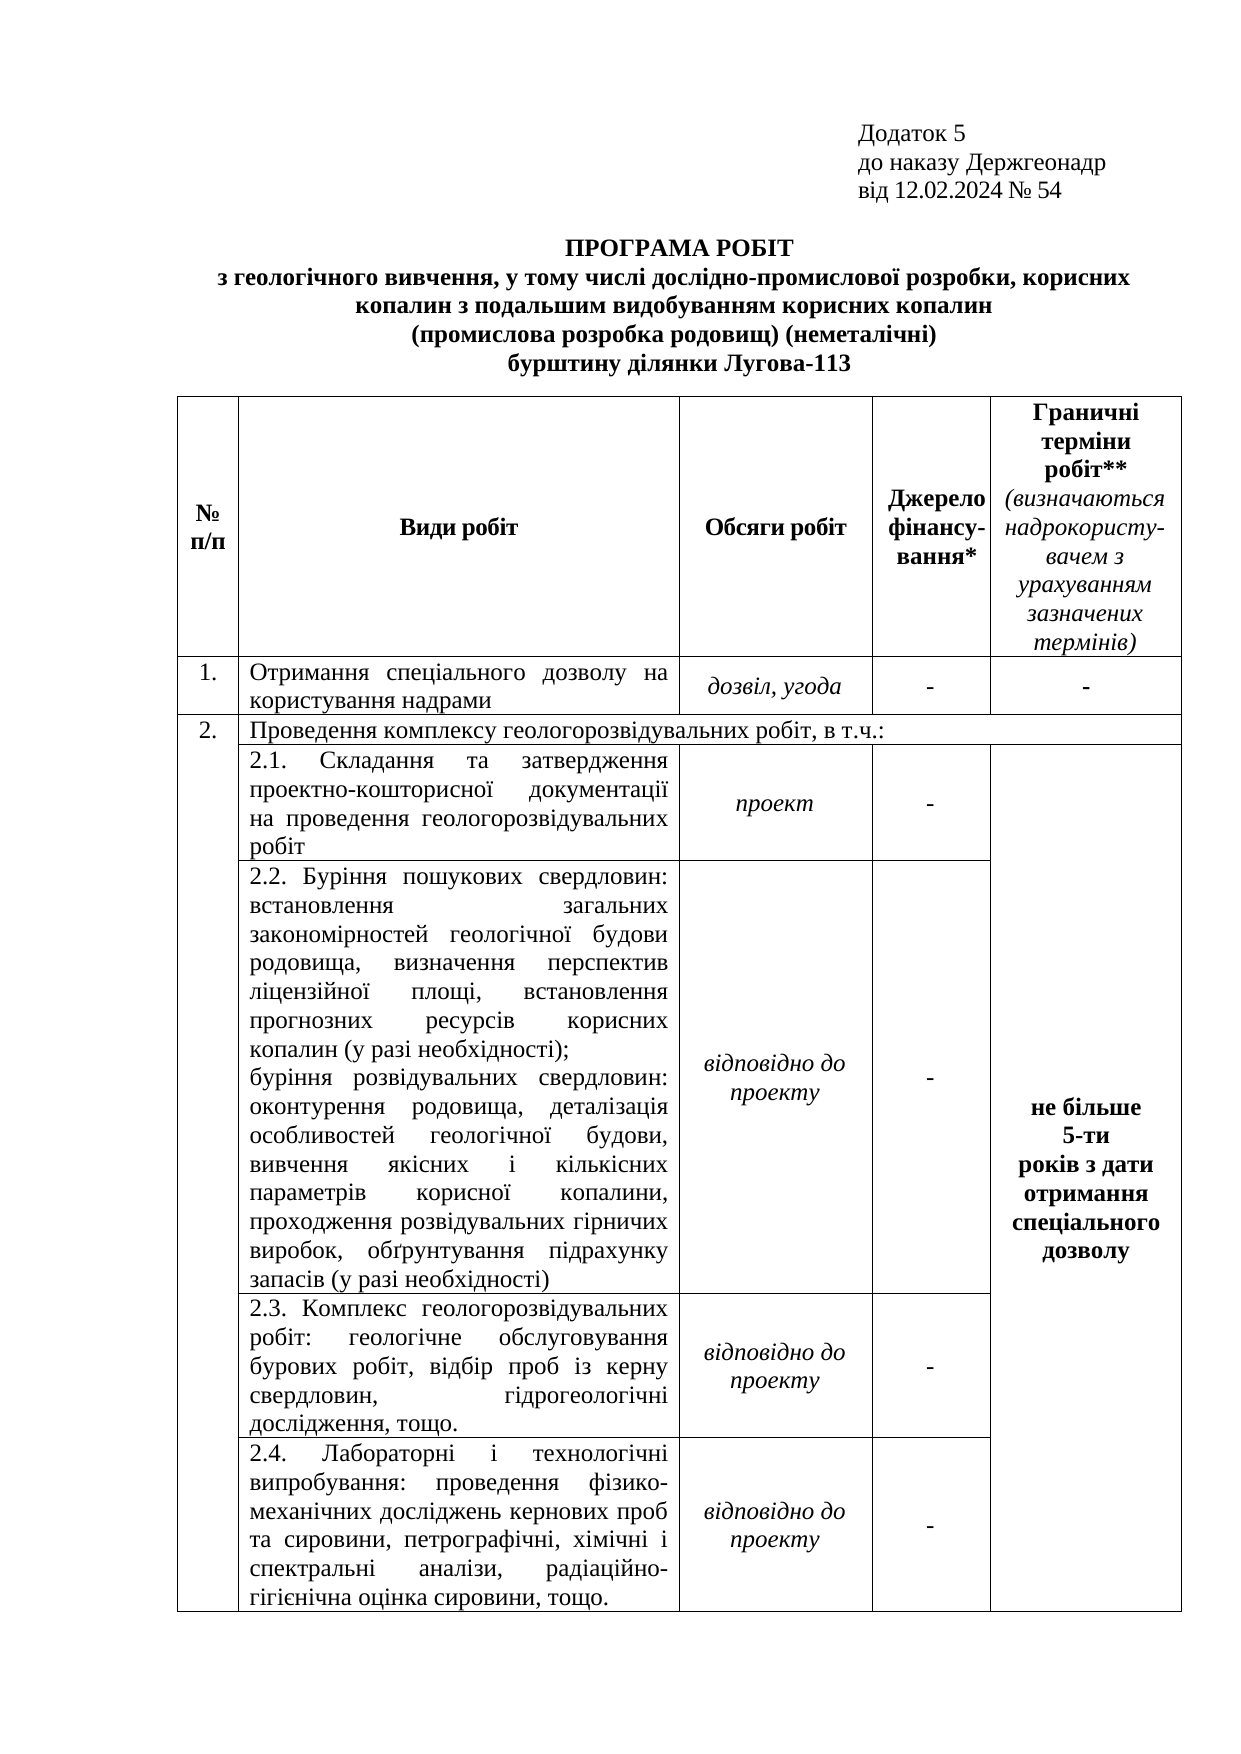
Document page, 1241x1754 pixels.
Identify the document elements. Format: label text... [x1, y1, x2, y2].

table_cell 1. [178, 657, 238, 714]
table_cell Проведення комплексу геологорозвідувальних робіт, в т.ч.: [239, 715, 1181, 744]
table_header Граничні терміни робіт** (визначаються надрокористу-вачем з урахуванням зазначених термінів) [991, 397, 1181, 656]
table_cell 2.1. Складання та затвердження проектно-кошторисної документації на проведення геологорозвідувальних робіт [239, 745, 679, 860]
table_header Джерело фінансу-вання* [873, 397, 990, 656]
text бурштину ділянки Лугова-113 [177, 348, 1181, 377]
table_cell відповідно до проекту [680, 1438, 872, 1611]
table_cell - [873, 745, 990, 860]
table_cell 2.3. Комплекс геологорозвідувальних робіт: геологічне обслуговування бурових робіт, відбір проб із керну свердловин, гідрогеологічні дослідження, тощо. [239, 1294, 679, 1437]
table_cell 2.2. Буріння пошукових свердловин: встановлення загальних закономірностей геологічної будови родовища, визначення перспектив ліцензійної площі, встановлення прогнозних ресурсів корисних копалин (у разі необхідності); буріння розвідувальних свердловин: оконтурення родовища, деталізація особливостей геологічної будови, вивчення якісних і кількісних параметрів корисної копалини, проходження розвідувальних гірничих виробок, обґрунтування підрахунку запасів (у разі необхідності) [239, 861, 679, 1292]
table_cell Отримання спеціального дозволу на користування надрами [239, 657, 679, 714]
table_header Види робіт [239, 397, 679, 656]
table_header Обсяги робіт [680, 397, 872, 656]
table_cell проект [680, 745, 872, 860]
table_cell дозвіл, угода [680, 657, 872, 714]
table_cell - [873, 657, 990, 714]
table_cell відповідно до проекту [680, 1294, 872, 1437]
table_cell відповідно до проекту [680, 861, 872, 1292]
table_cell 2. [178, 715, 238, 1611]
table_header № п/п [178, 397, 238, 656]
table_cell 2.4. Лабораторні і технологічні випробування: проведення фізико-механічних досліджень кернових проб та сировини, петрографічні, хімічні і спектральні аналізи, радіаційно-гігієнічна оцінка сировини, тощо. [239, 1438, 679, 1611]
text з геологічного вивчення, у тому числі дослідно-промислової розробки, корисних копалин з подальшим видобуванням корисних копалин (промислова розробка родовищ) (неметалічні) [177, 262, 1171, 348]
table_cell не більше 5-ти років з дати отримання спеціального дозволу [991, 745, 1181, 1611]
table_cell - [873, 1294, 990, 1437]
table_header Додаток 5 до наказу Держгеонадр від 12.02.2024 № 54 [847, 118, 1181, 233]
table_cell - [873, 1438, 990, 1611]
table_cell - [991, 657, 1181, 714]
text ПРОГРАМА РОБІТ [177, 233, 1181, 262]
table_cell - [873, 861, 990, 1292]
